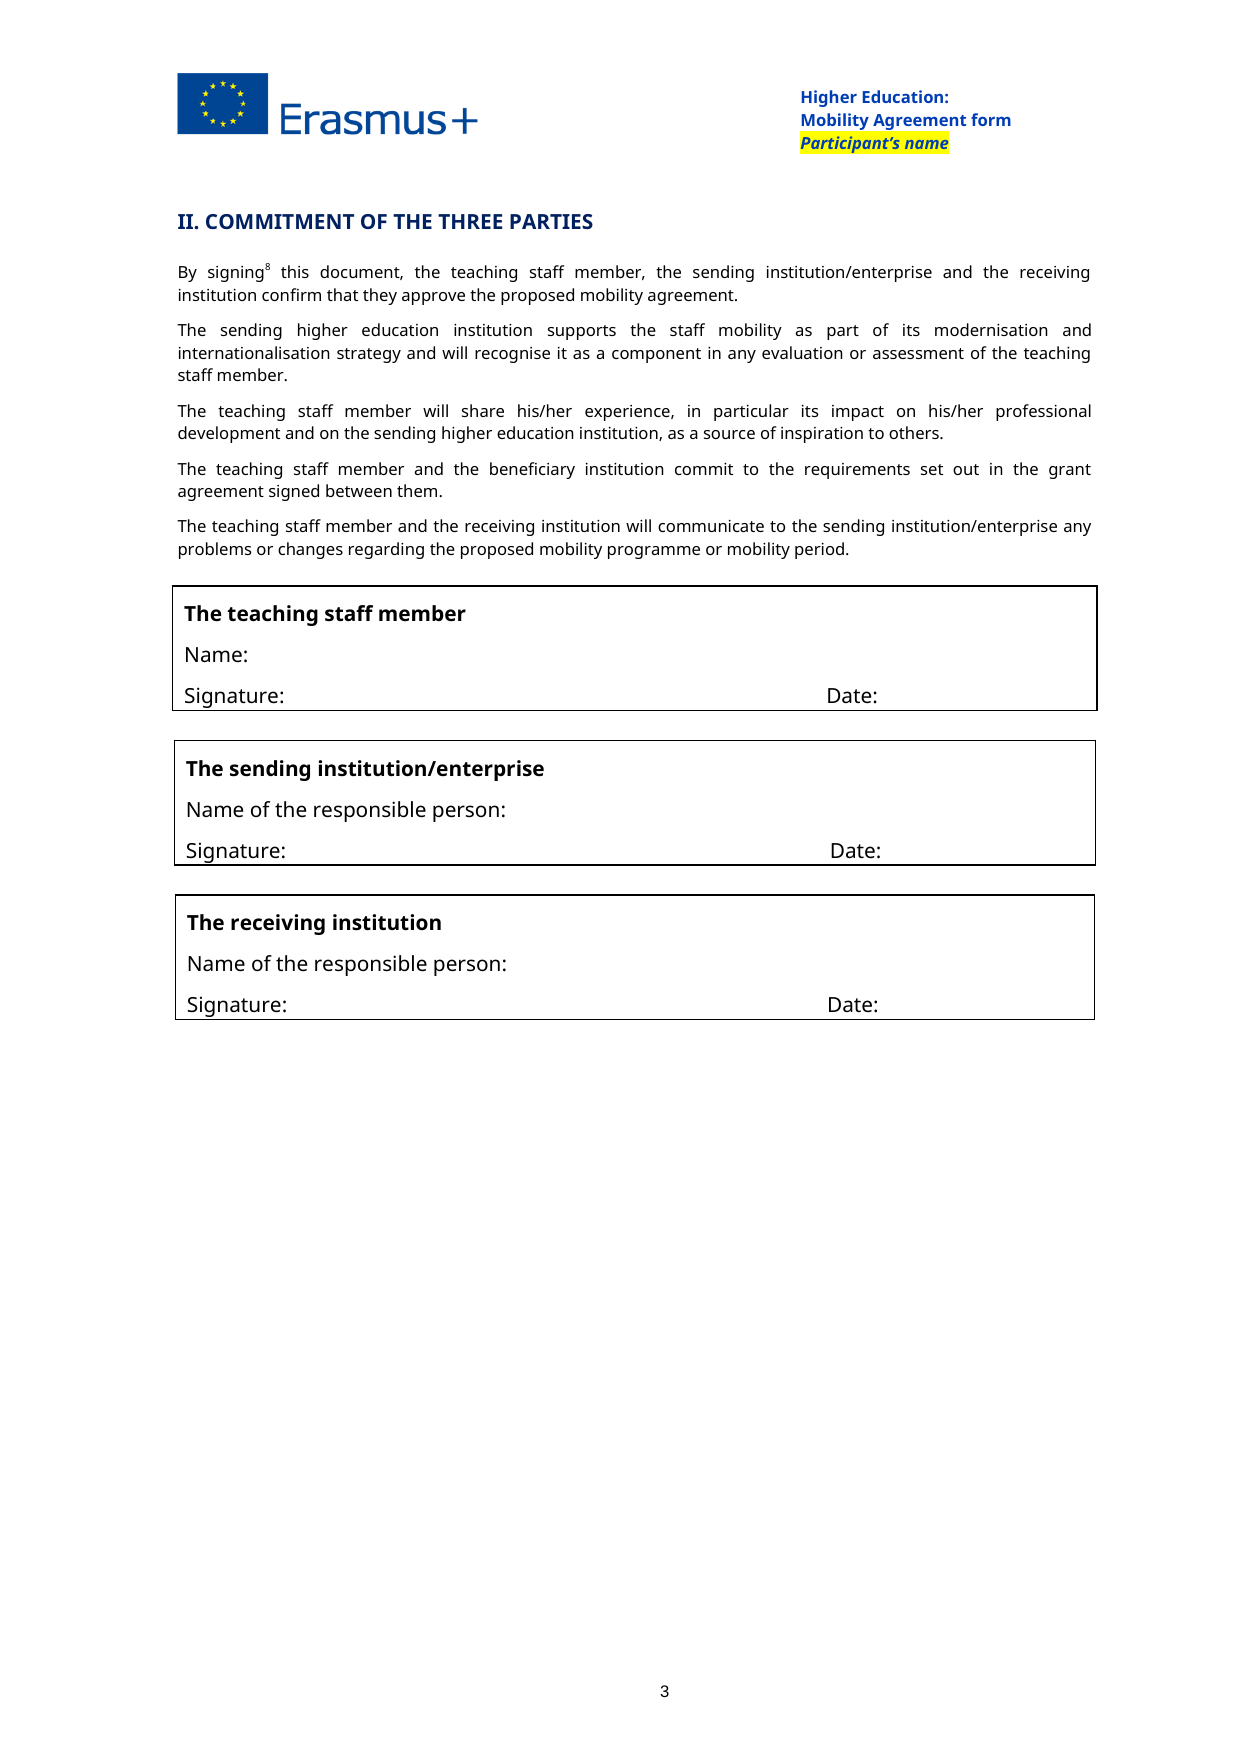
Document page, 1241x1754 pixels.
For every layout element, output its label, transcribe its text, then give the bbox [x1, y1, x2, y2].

picture [177, 73, 478, 135]
text The teaching staff member will share his/her experience, in particular its impact on his/her professional development and on the sending higher education institution, as a source of inspiration to others. [177, 399, 1092, 444]
text II. COMMITMENT OF THE THREE PARTIES [177, 179, 1092, 236]
table_header The teaching staff member Name: Signature: Date: [173, 587, 1096, 710]
text The teaching staff member and the beneficiary institution commit to the requirements set out in the grant agreement signed between them. [177, 457, 1092, 502]
text The sending higher education institution supports the staff mobility as part of its modernisation and internationalisation strategy and will recognise it as a component in any evaluation or assessment of the teaching staff member. [177, 318, 1092, 387]
text By signing this document, the teaching staff member, the sending institution/enterprise and the receiving institution confirm that they approve the proposed mobility agreement. [177, 261, 1092, 306]
table_header The sending institution/enterprise Name of the responsible person: Signature: Date: [175, 741, 1095, 864]
text The teaching staff member and the receiving institution will communicate to the sending institution/enterprise any problems or changes regarding the proposed mobility programme or mobility period. [177, 515, 1092, 560]
table_header The receiving institution Name of the responsible person: Signature: Date: [176, 896, 1094, 1018]
